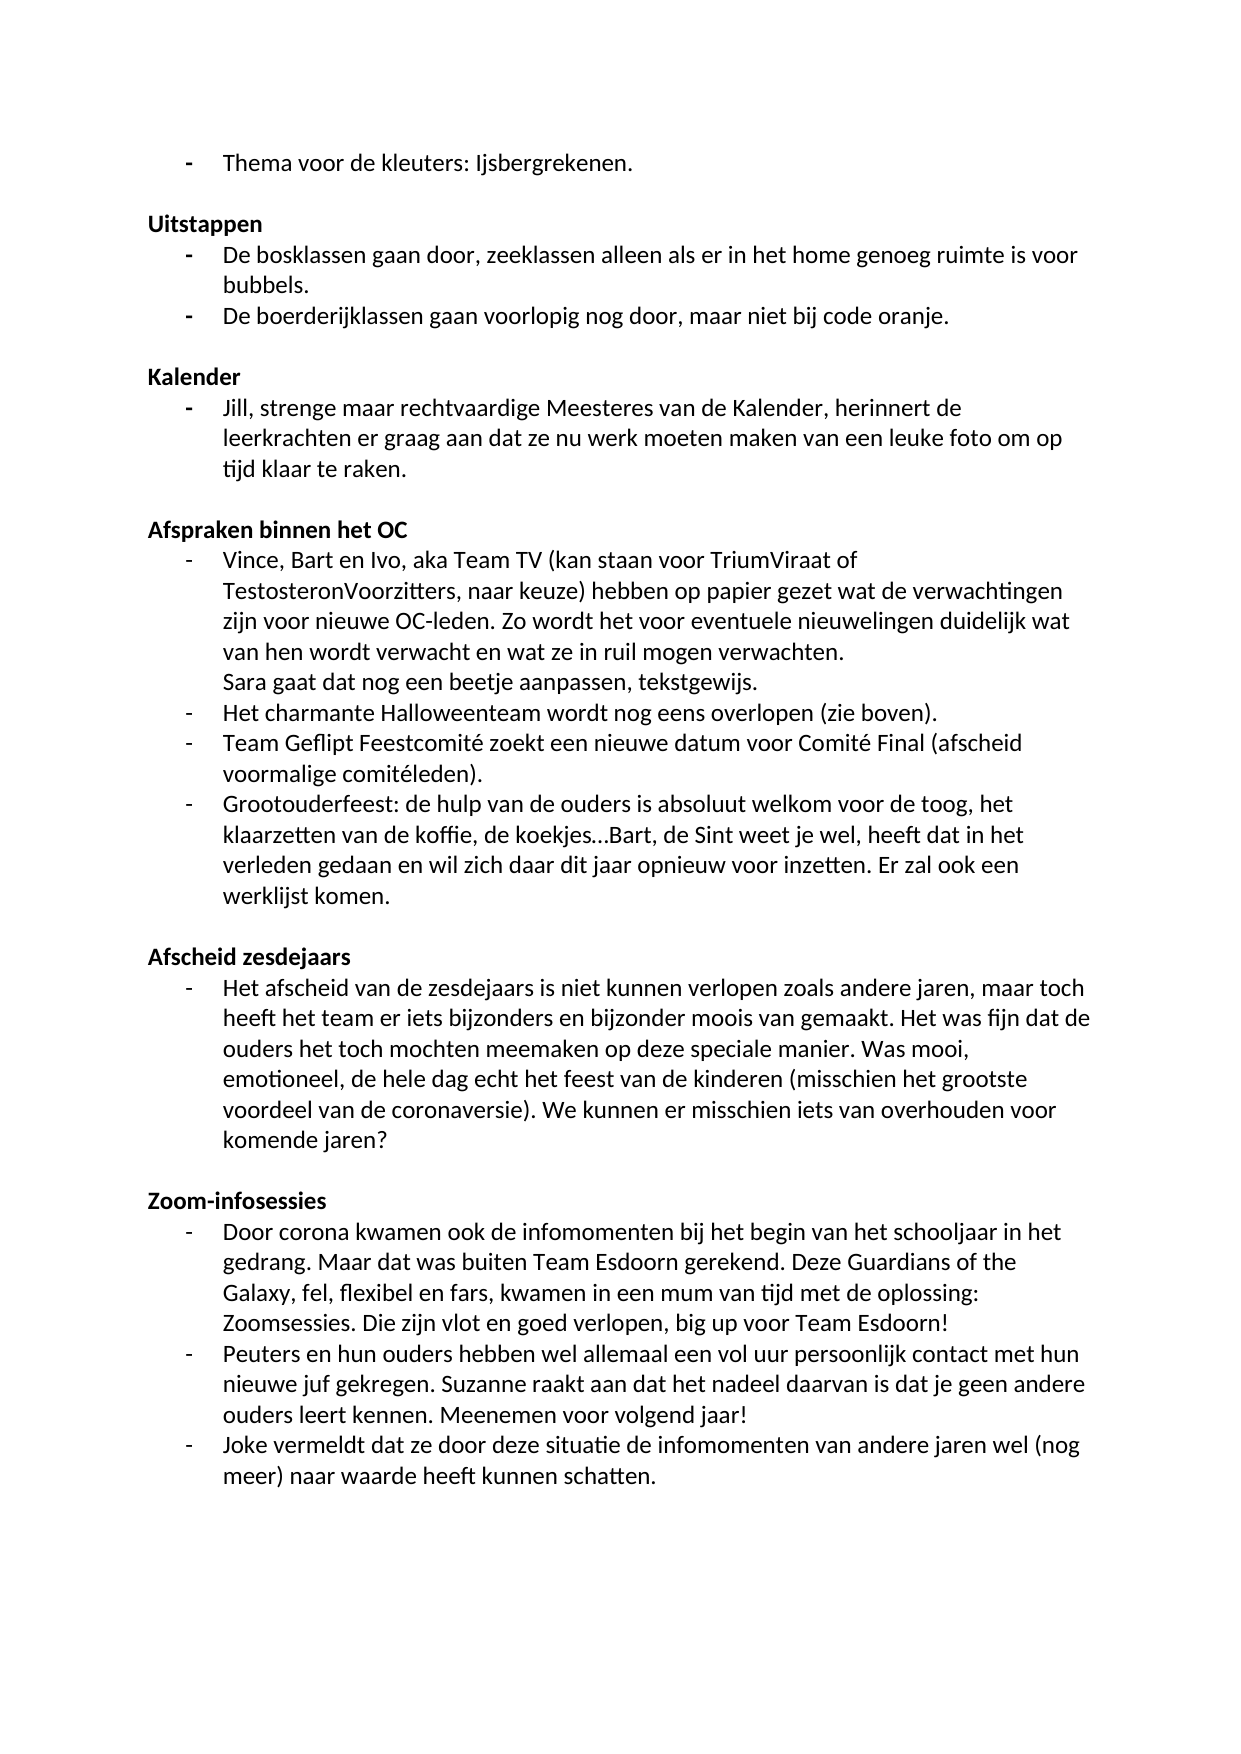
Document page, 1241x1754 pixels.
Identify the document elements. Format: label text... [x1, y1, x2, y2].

text Uitstappen [148, 209, 1093, 239]
list De bosklassen gaan door, zeeklassen alleen als er in het home genoeg ruimte is voor bubbels. [185, 239, 1093, 300]
list Team Geflipt Feestcomité zoekt een nieuwe datum voor Comité Final (afscheid voormalige comitéleden). [185, 727, 1093, 788]
list Sara gaat dat nog een beetje aanpassen, tekstgewijs. [223, 666, 1093, 697]
list De boerderijklassen gaan voorlopig nog door, maar niet bij code oranje. [185, 300, 1093, 331]
list Het afscheid van de zesdejaars is niet kunnen verlopen zoals andere jaren, maar toch heeft het team er iets bijzonders en bijzonder moois van gemaakt. Het was fijn dat de ouders het toch mochten meemaken op deze speciale manier. Was mooi, emotioneel, de hele dag echt het feest van de kinderen (misschien het grootste voordeel van de coronaversie). We kunnen er misschien iets van overhouden voor komende jaren? [185, 972, 1093, 1155]
list Door corona kwamen ook de infomomenten bij het begin van het schooljaar in het gedrang. Maar dat was buiten Team Esdoorn gerekend. Deze Guardians of the Galaxy, fel, flexibel en fars, kwamen in een mum van tijd met de oplossing: Zoomsessies. Die zijn vlot en goed verlopen, big up voor Team Esdoorn! [185, 1216, 1093, 1338]
list Thema voor de kleuters: Ijsbergrekenen. [185, 148, 1093, 178]
text Zoom-infosessies [148, 1185, 1093, 1216]
list Joke vermeldt dat ze door deze situatie de infomomenten van andere jaren wel (nog meer) naar waarde heeft kunnen schatten. [185, 1429, 1093, 1491]
text Afscheid zesdejaars [148, 941, 1093, 972]
list Peuters en hun ouders hebben wel allemaal een vol uur persoonlijk contact met hun nieuwe juf gekregen. Suzanne raakt aan dat het nadeel daarvan is dat je geen andere ouders leert kennen. Meenemen voor volgend jaar! [185, 1338, 1093, 1429]
list Grootouderfeest: de hulp van de ouders is absoluut welkom voor de toog, het klaarzetten van de koffie, de koekjes…Bart, de Sint weet je wel, heeft dat in het verleden gedaan en wil zich daar dit jaar opnieuw voor inzetten. Er zal ook een werklijst komen. [185, 788, 1093, 911]
text Afspraken binnen het OC [148, 514, 1093, 544]
list Vince, Bart en Ivo, aka Team TV (kan staan voor TriumViraat of TestosteronVoorzitters, naar keuze) hebben op papier gezet wat de verwachtingen zijn voor nieuwe OC-leden. Zo wordt het voor eventuele nieuwelingen duidelijk wat van hen wordt verwacht en wat ze in ruil mogen verwachten. [185, 544, 1093, 666]
list Het charmante Halloweenteam wordt nog eens overlopen (zie boven). [185, 697, 1093, 727]
list Jill, strenge maar rechtvaardige Meesteres van de Kalender, herinnert de leerkrachten er graag aan dat ze nu werk moeten maken van een leuke foto om op tijd klaar te raken. [185, 392, 1093, 483]
text Kalender [148, 361, 1093, 392]
